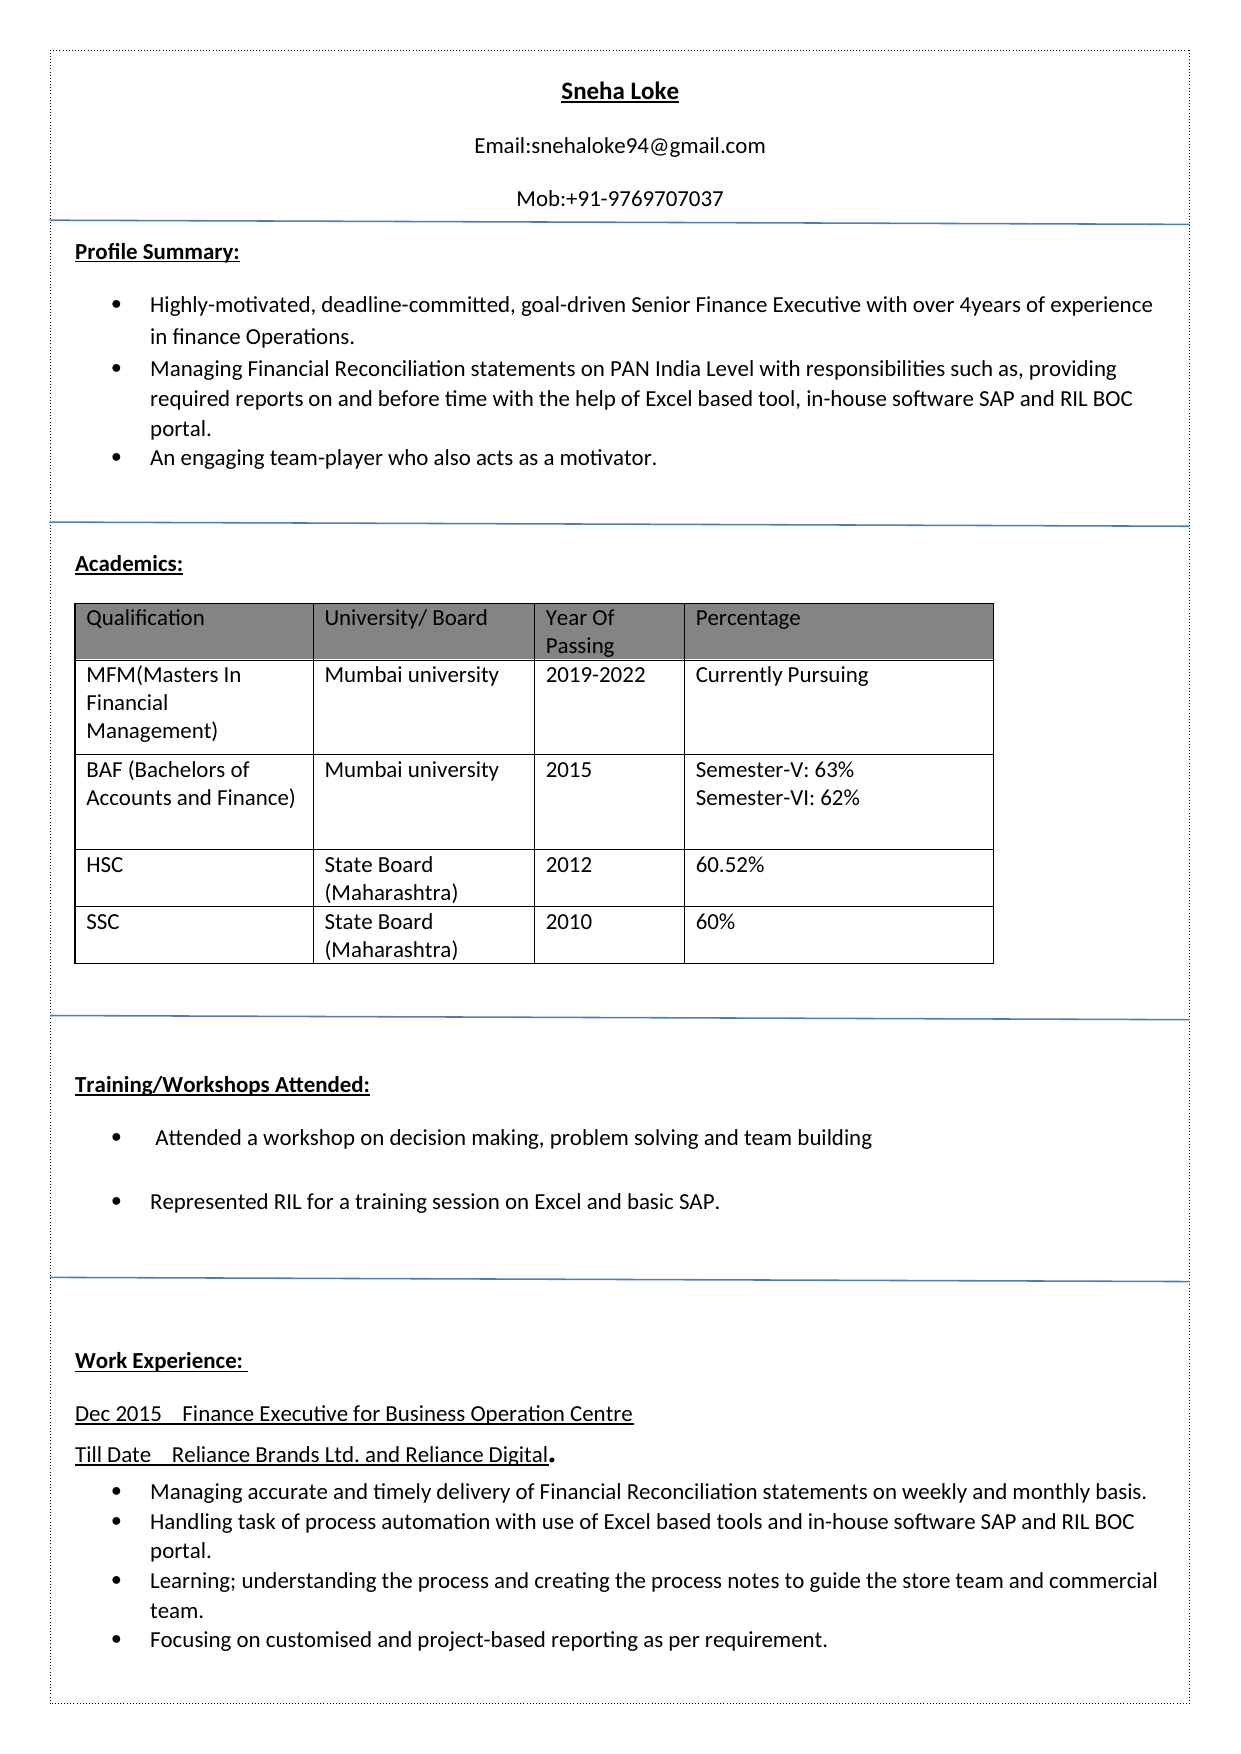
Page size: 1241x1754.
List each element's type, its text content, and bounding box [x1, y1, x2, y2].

table_cell Semester-V: 63% Semester-VI: 62% [685, 755, 993, 849]
table_header University/ Board [314, 604, 534, 659]
table_cell HSC [76, 850, 313, 906]
table_cell State Board (Maharashtra) [314, 907, 534, 963]
text Mob:+91-9769707037 [75, 184, 1165, 212]
table_cell State Board (Maharashtra) [314, 850, 534, 906]
table_cell MFM(Masters In Financial Management) [76, 661, 313, 754]
text Training/Workshops Attended: [75, 1070, 1165, 1098]
table_header Qualification [76, 604, 313, 659]
table_cell Mumbai university [314, 661, 534, 754]
table_cell 2019-2022 [535, 661, 684, 754]
list Represented RIL for a training session on Excel and basic SAP. [112, 1187, 1165, 1215]
list Managing accurate and timely delivery of Financial Reconciliation statements on weekly and monthly basis. [112, 1477, 1165, 1505]
table_cell 60.52% [685, 850, 993, 906]
table_cell SSC [76, 907, 313, 963]
list Focusing on customised and project-based reporting as per requirement. [112, 1626, 1165, 1654]
list Attended a workshop on decision making, problem solving and team building [112, 1123, 1165, 1151]
table_cell 2010 [535, 907, 684, 963]
text Academics: [75, 549, 1165, 577]
table_header Percentage [685, 604, 993, 659]
text Profile Summary: [75, 237, 1165, 265]
table_cell 60% [685, 907, 993, 963]
text Dec 2015 Finance Executive for Business Operation Centre [75, 1399, 1165, 1427]
list Learning; understanding the process and creating the process notes to guide the store team and commercial team. [112, 1566, 1165, 1624]
table_cell 2012 [535, 850, 684, 906]
table_cell Mumbai university [314, 755, 534, 849]
table_cell 2015 [535, 755, 684, 849]
table_header Year Of Passing [535, 604, 684, 659]
text Sneha Loke [75, 75, 1165, 106]
text Email:snehaloke94@gmail.com [75, 131, 1165, 159]
text Work Experience: [75, 1346, 1165, 1374]
list An engaging team-player who also acts as a motivator. [112, 443, 1165, 471]
table_cell BAF (Bachelors of Accounts and Finance) [76, 755, 313, 849]
table_cell Currently Pursuing [685, 661, 993, 754]
list Handling task of process automation with use of Excel based tools and in-house software SAP and RIL BOC portal. [112, 1507, 1165, 1564]
list Highly-motivated, deadline-committed, goal-driven Senior Finance Executive with over 4years of experience in finance Operations. [112, 290, 1165, 350]
text Till Date Reliance Brands Ltd. and Reliance Digital. [75, 1432, 1165, 1471]
list Managing Financial Reconciliation statements on PAN India Level with responsibilities such as, providing required reports on and before time with the help of Excel based tool, in-house software SAP and RIL BOC portal. [112, 354, 1165, 442]
